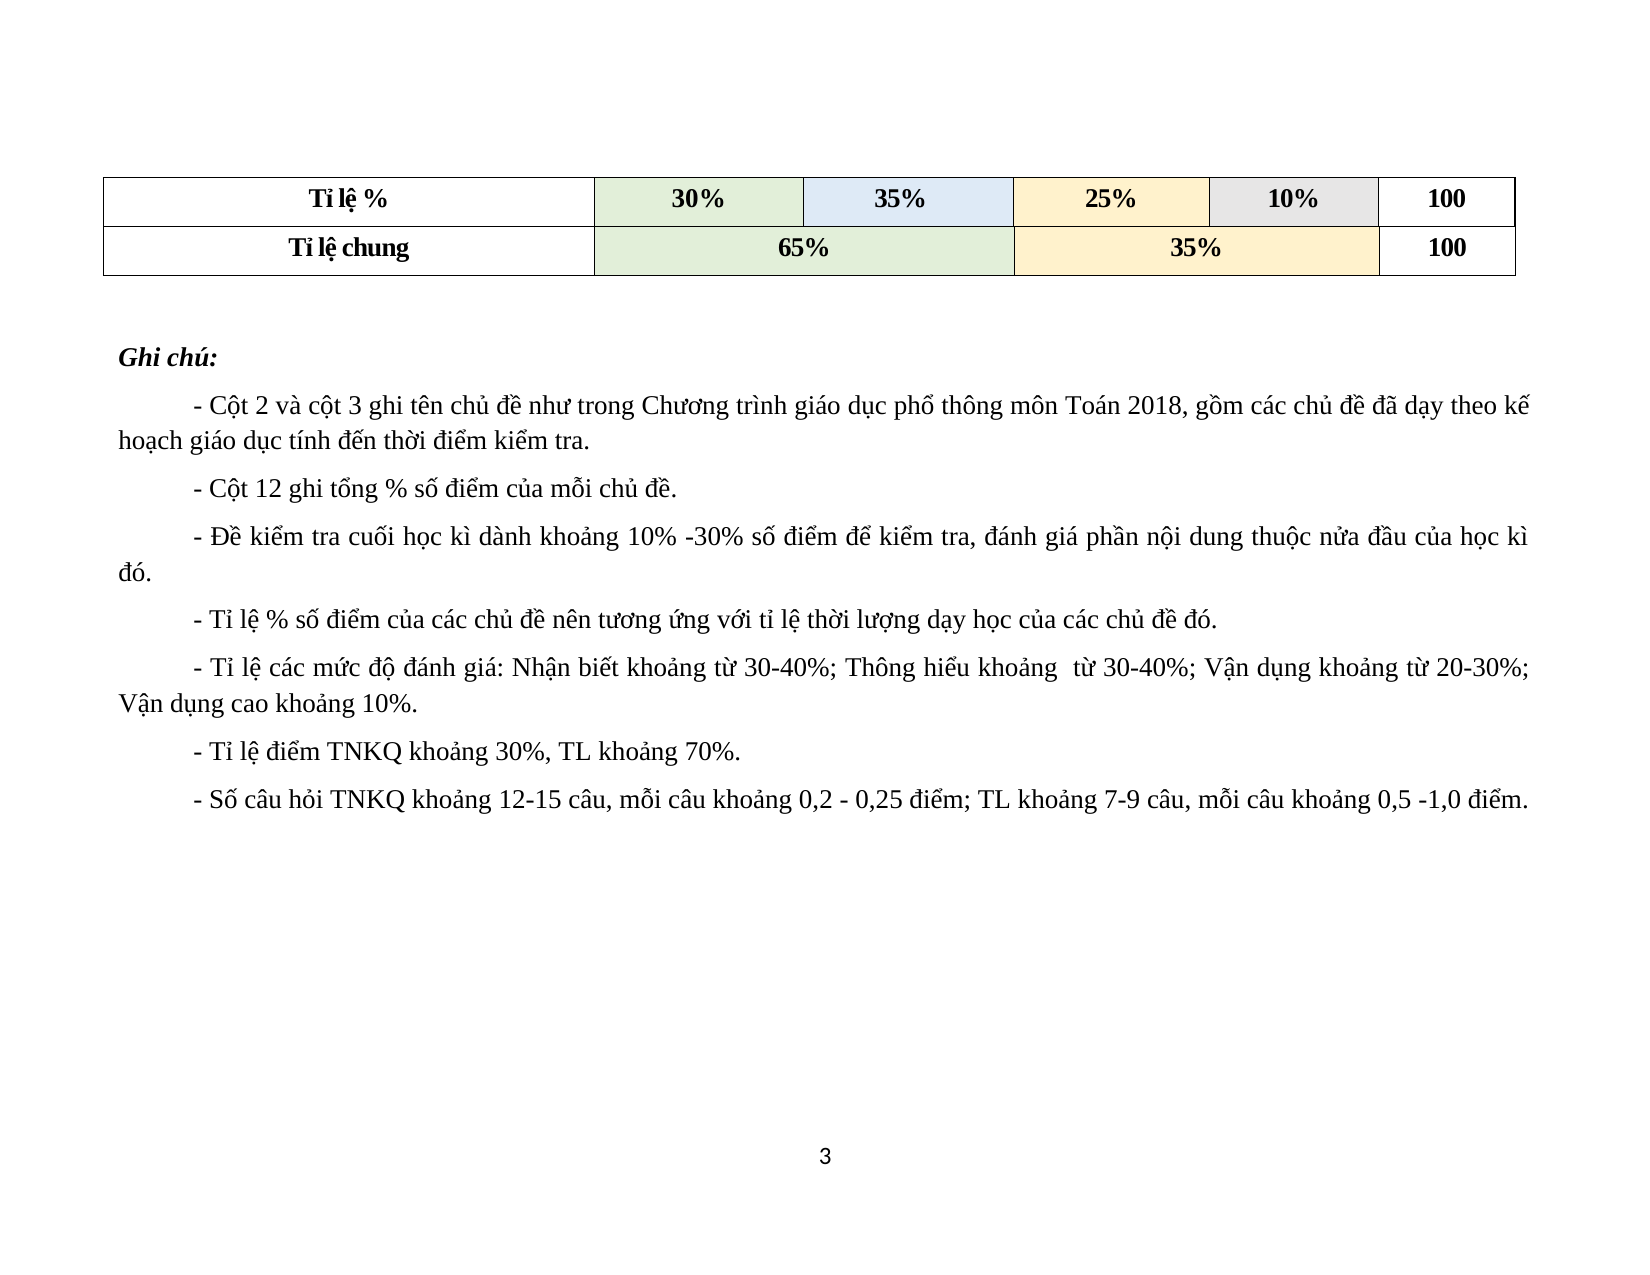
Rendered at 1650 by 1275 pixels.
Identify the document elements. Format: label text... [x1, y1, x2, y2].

table_cell 35% [1015, 227, 1379, 275]
table_cell Tỉ lệ chung [104, 227, 594, 275]
text - Cột 12 ghi tổng % số điểm của mỗi chủ đề. [118, 468, 1532, 503]
table_cell 30% [595, 178, 803, 226]
table_cell 10% [1210, 178, 1378, 226]
table_cell Tỉ lệ % [104, 178, 594, 226]
text - Số câu hỏi TNKQ khoảng 12-15 câu, mỗi câu khoảng 0,2 - 0,25 điểm; TL khoảng 7-9 câu, mỗi câu khoảng 0,5 -1,0 điểm. [118, 778, 1532, 814]
text Ghi chú: [118, 337, 1532, 372]
table_cell 100 [1380, 227, 1515, 275]
text - Cột 2 và cột 3 ghi tên chủ đề như trong Chương trình giáo dục phổ thông môn Toán 2018, gồm các chủ đề đã dạy theo kế hoạch giáo dục tính đến thời điểm kiểm tra. [118, 385, 1532, 456]
text - Tỉ lệ điểm TNKQ khoảng 30%, TL khoảng 70%. [118, 731, 1532, 766]
table_cell 25% [1014, 178, 1209, 226]
text - Đề kiểm tra cuối học kì dành khoảng 10% -30% số điểm để kiểm tra, đánh giá phần nội dung thuộc nửa đầu của học kì đó. [118, 516, 1532, 587]
table_cell 65% [595, 227, 1014, 275]
text - Tỉ lệ các mức độ đánh giá: Nhận biết khoảng từ 30-40%; Thông hiểu khoảng từ 30-40%; Vận dụng khoảng từ 20-30%; Vận dụng cao khoảng 10%. [118, 647, 1532, 718]
text - Tỉ lệ % số điểm của các chủ đề nên tương ứng với tỉ lệ thời lượng dạy học của các chủ đề đó. [118, 599, 1532, 635]
table_cell 35% [804, 178, 1013, 226]
table_cell 100 [1379, 178, 1514, 226]
